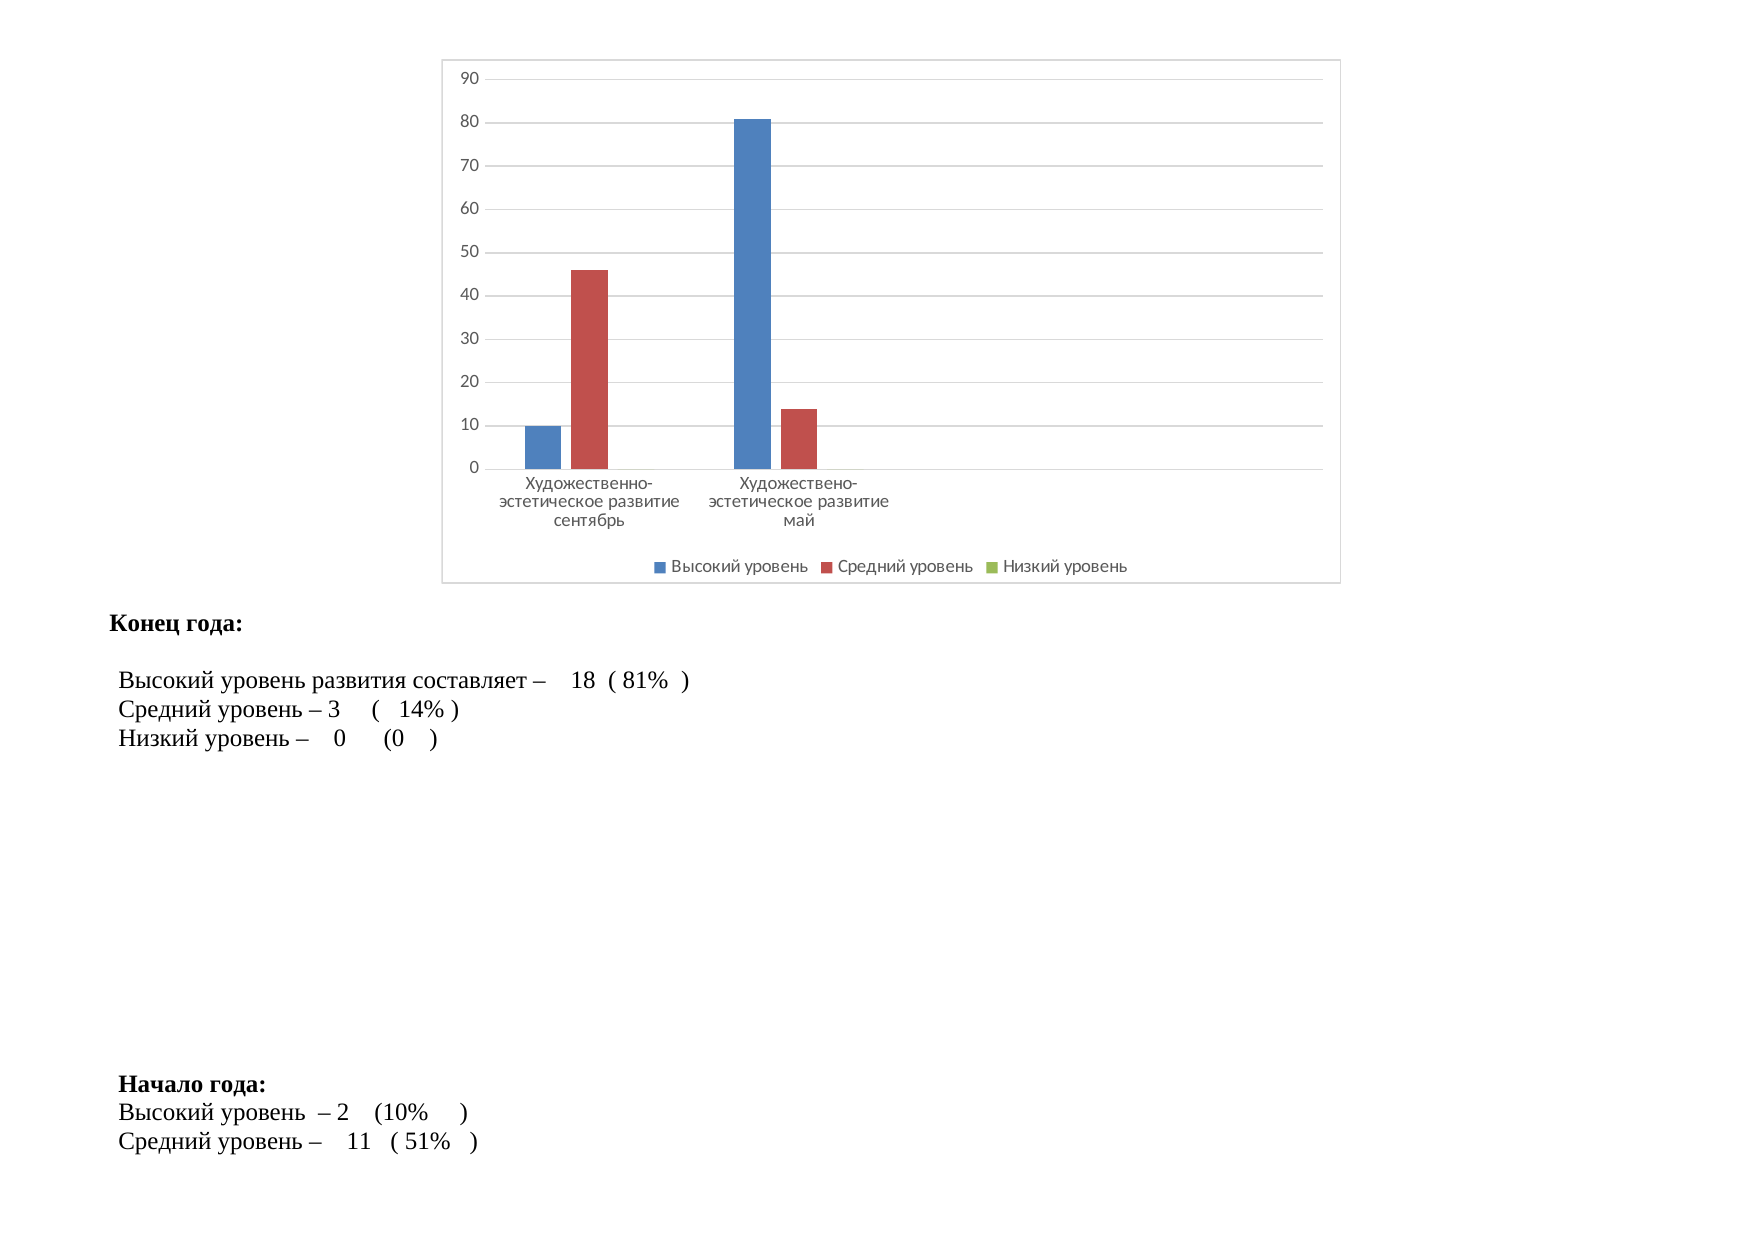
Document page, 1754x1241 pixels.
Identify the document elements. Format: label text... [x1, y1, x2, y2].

text Конец года: [59, 608, 1724, 637]
text Начало года: [59, 1069, 1724, 1097]
text Высокий уровень развития составляет – 18 ( 81% ) [59, 666, 1724, 694]
text Средний уровень – 3 ( 14% ) [59, 694, 1724, 723]
text Средний уровень – 11 ( 51% ) [59, 1126, 1724, 1155]
text Низкий уровень – 0 (0 ) [59, 723, 1724, 752]
text Высокий уровень – 2 (10% ) [59, 1097, 1724, 1126]
